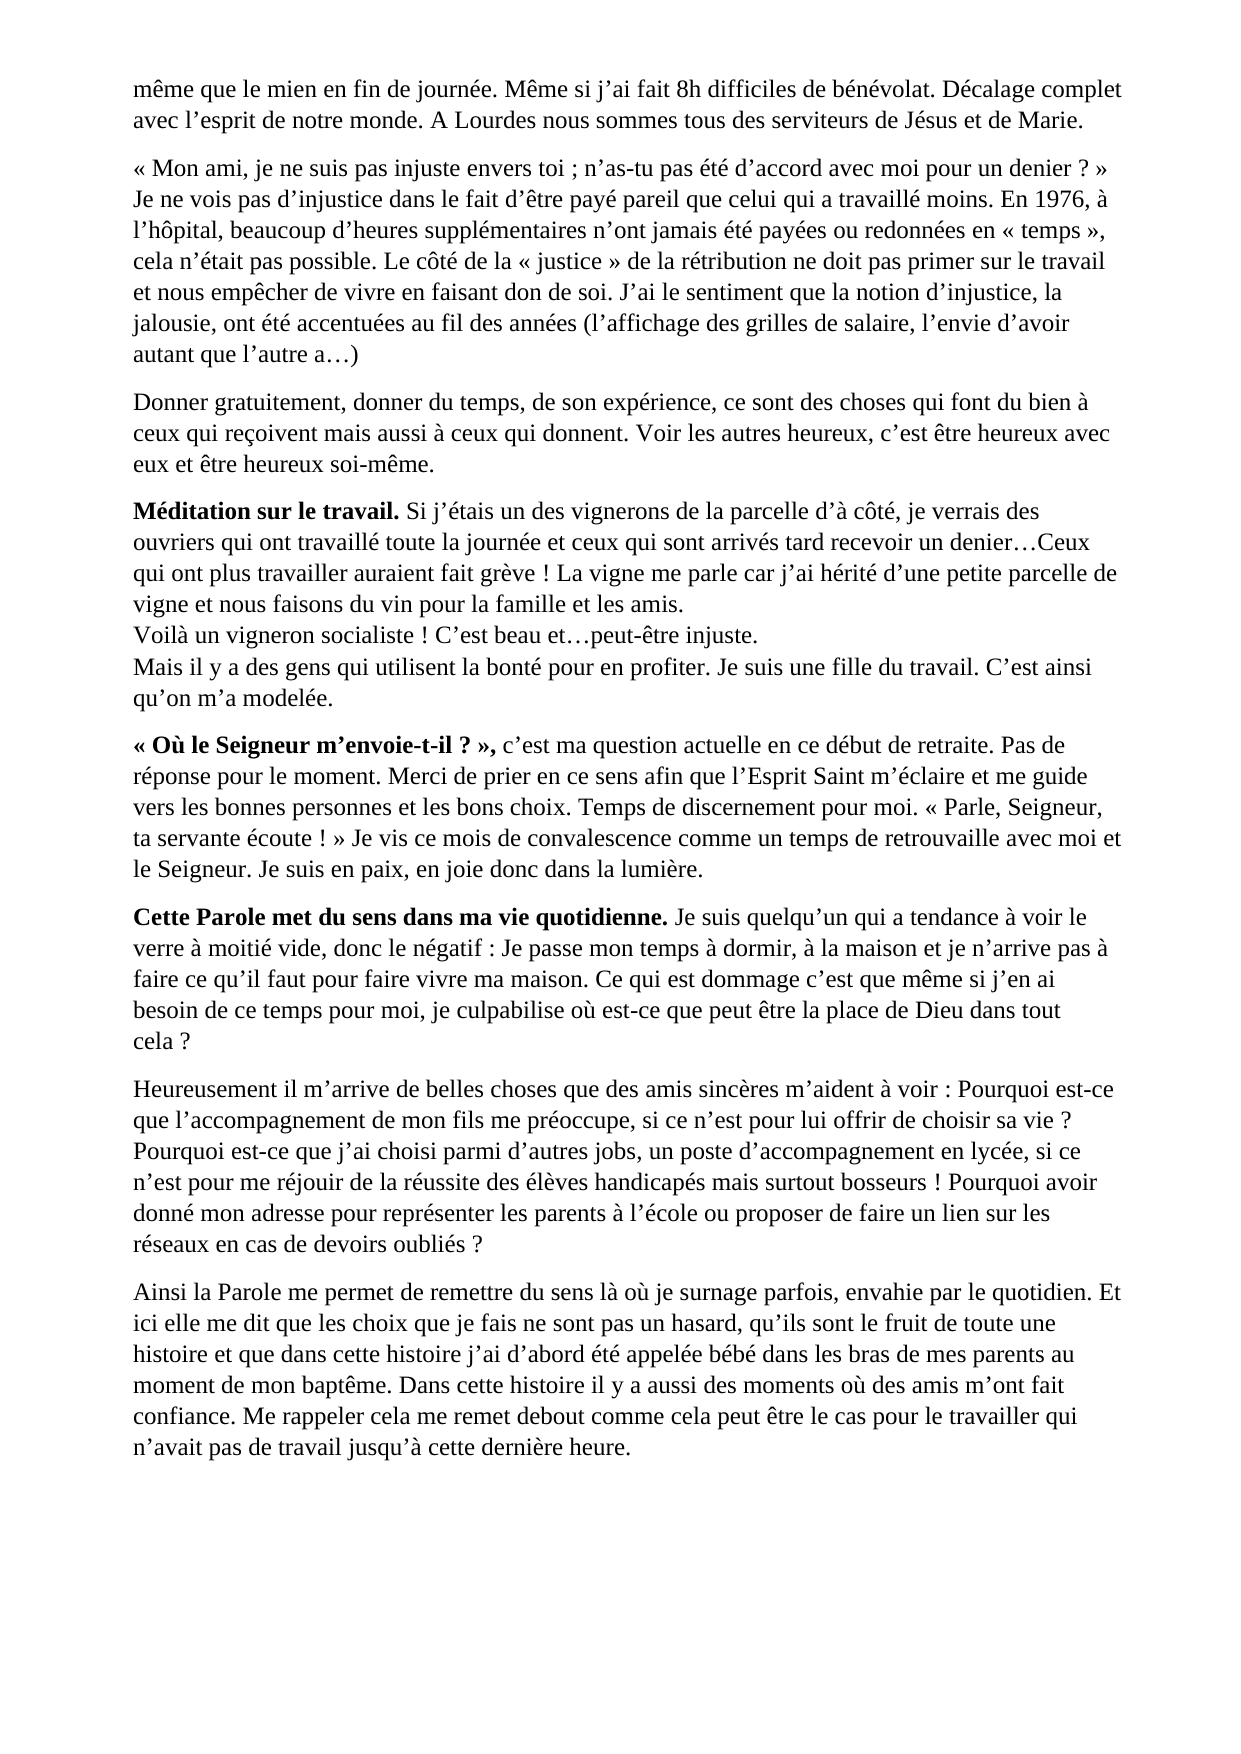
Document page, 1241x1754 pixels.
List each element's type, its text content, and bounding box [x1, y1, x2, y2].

text Donner gratuitement, donner du temps, de son expérience, ce sont des choses qui font du bien à ceux qui reçoivent mais aussi à ceux qui donnent. Voir les autres heureux, c’est être heureux avec eux et être heureux soi-même. [133, 387, 1122, 477]
text « Mon ami, je ne suis pas injuste envers toi ; n’as-tu pas été d’accord avec moi pour un denier ? » Je ne vois pas d’injustice dans le fait d’être payé pareil que celui qui a travaillé moins. En 1976, à l’hôpital, beaucoup d’heures supplémentaires n’ont jamais été payées ou redonnées en « temps », cela n’était pas possible. Le côté de la « justice » de la rétribution ne doit pas primer sur le travail et nous empêcher de vivre en faisant don de soi. J’ai le sentiment que la notion d’injustice, la jalousie, ont été accentuées au fil des années (l’affichage des grilles de salaire, l’envie d’avoir autant que l’autre a…) [133, 153, 1122, 368]
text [133, 74, 1122, 134]
text Méditation sur le travail. Si j’étais un des vignerons de la parcelle d’à côté, je verrais des ouvriers qui ont travaillé toute la journée et ceux qui sont arrivés tard recevoir un denier…Ceux qui ont plus travailler auraient fait grève ! La vigne me parle car j’ai hérité d’une petite parcelle de vigne et nous faisons du vin pour la famille et les amis. Voilà un vigneron socialiste ! C’est beau et…peut-être injuste. Mais il y a des gens qui utilisent la bonté pour en profiter. Je suis une fille du travail. C’est ainsi qu’on m’a modelée. [133, 496, 1122, 711]
text Ainsi la Parole me permet de remettre du sens là où je surnage parfois, envahie par le quotidien. Et ici elle me dit que les choix que je fais ne sont pas un hasard, qu’ils sont le fruit de toute une histoire et que dans cette histoire j’ai d’abord été appelée bébé dans les bras de mes parents au moment de mon baptême. Dans cette histoire il y a aussi des moments où des amis m’ont fait confiance. Me rappeler cela me remet debout comme cela peut être le cas pour le travailler qui n’avait pas de travail jusqu’à cette dernière heure. [133, 1277, 1122, 1461]
text « Où le Seigneur m’envoie-t-il ? », c’est ma question actuelle en ce début de retraite. Pas de réponse pour le moment. Merci de prier en ce sens afin que l’Esprit Saint m’éclaire et me guide vers les bonnes personnes et les bons choix. Temps de discernement pour moi. « Parle, Seigneur, ta servante écoute ! » Je vis ce mois de convalescence comme un temps de retrouvaille avec moi et le Seigneur. Je suis en paix, en joie donc dans la lumière. [133, 730, 1122, 883]
text Heureusement il m’arrive de belles choses que des amis sincères m’aident à voir : Pourquoi est-ce que l’accompagnement de mon fils me préoccupe, si ce n’est pour lui offrir de choisir sa vie ? Pourquoi est-ce que j’ai choisi parmi d’autres jobs, un poste d’accompagnement en lycée, si ce n’est pour me réjouir de la réussite des élèves handicapés mais surtout bosseurs ! Pourquoi avoir donné mon adresse pour représenter les parents à l’école ou proposer de faire un lien sur les réseaux en cas de devoirs oubliés ? [133, 1074, 1122, 1258]
text Cette Parole met du sens dans ma vie quotidienne. Je suis quelqu’un qui a tendance à voir le verre à moitié vide, donc le négatif : Je passe mon temps à dormir, à la maison et je n’arrive pas à faire ce qu’il faut pour faire vivre ma maison. Ce qui est dommage c’est que même si j’en ai besoin de ce temps pour moi, je culpabilise où est-ce que peut être la place de Dieu dans tout cela ? [133, 902, 1122, 1055]
